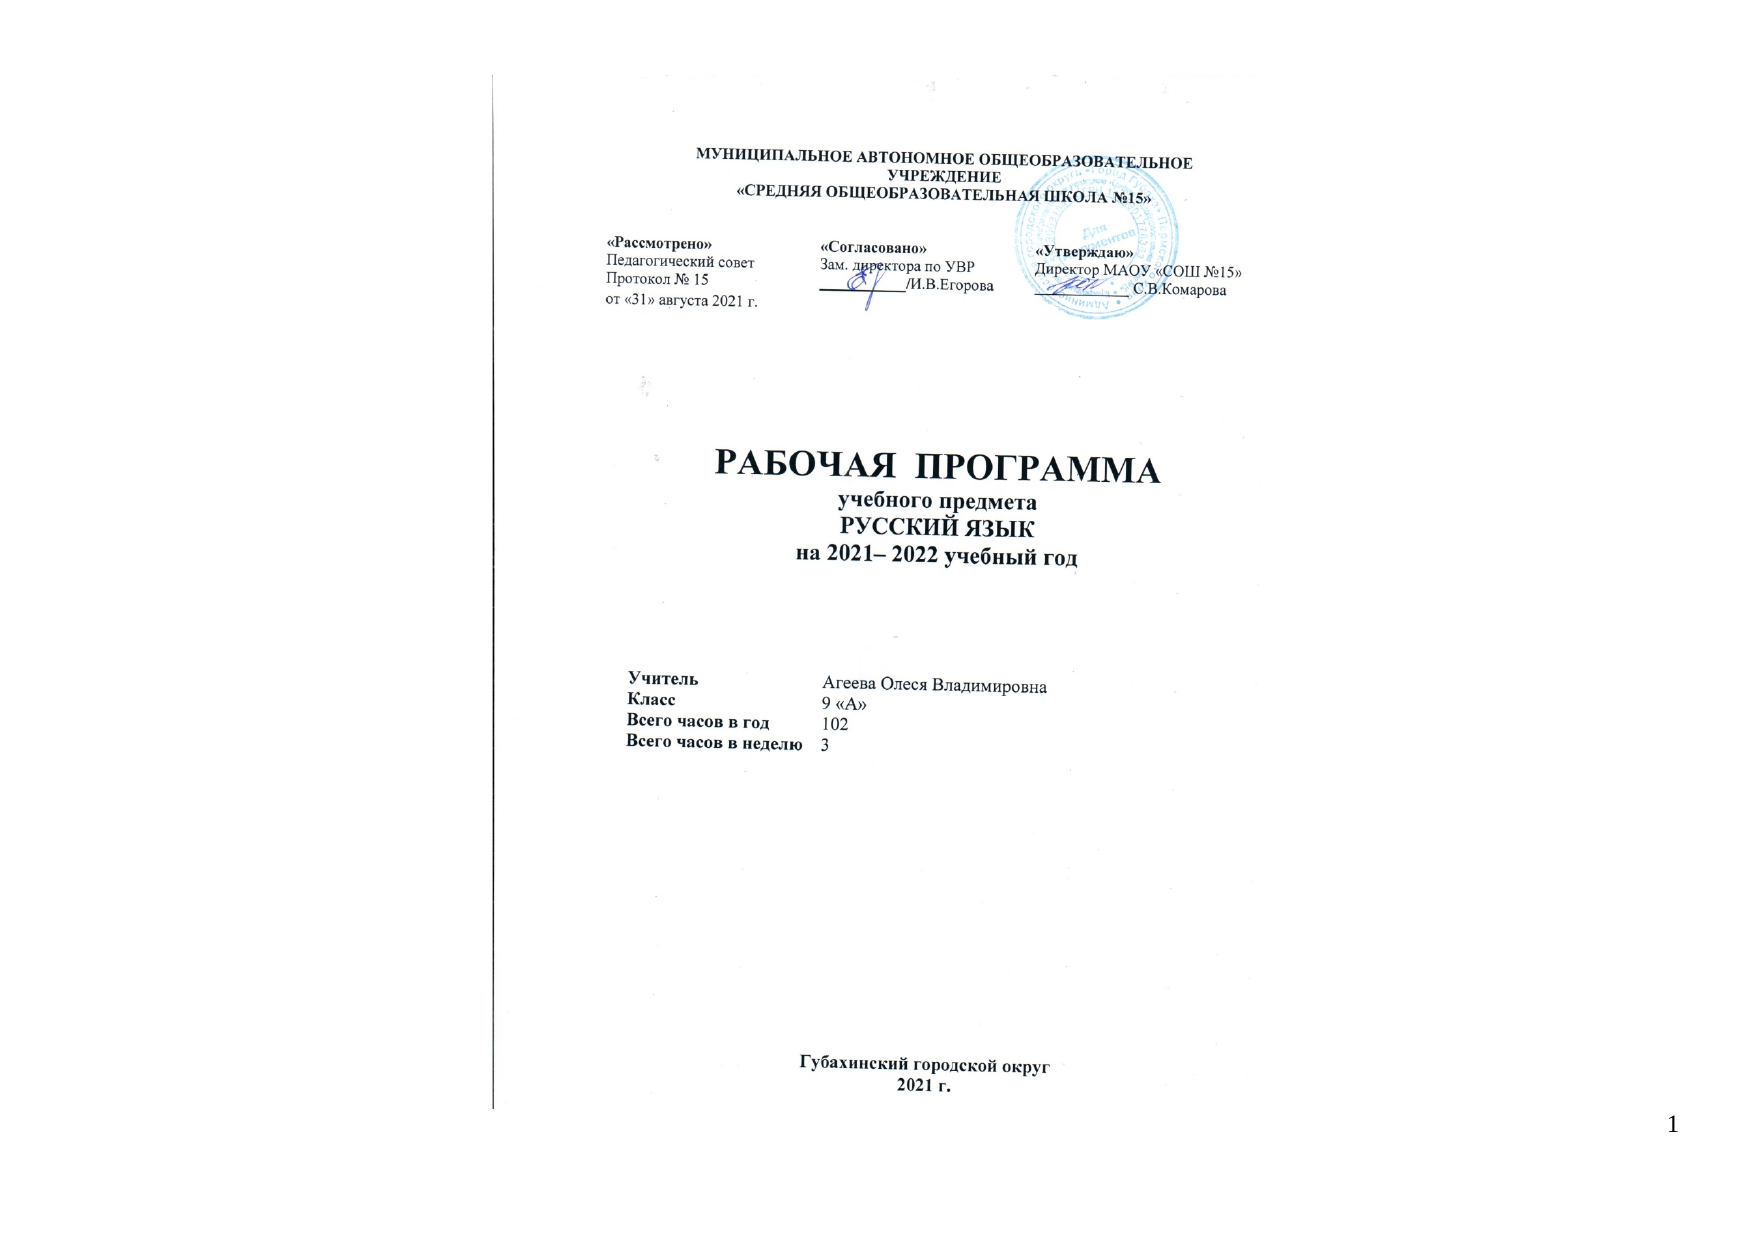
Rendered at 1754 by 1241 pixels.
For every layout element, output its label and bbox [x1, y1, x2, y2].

picture [492, 75, 1262, 1109]
